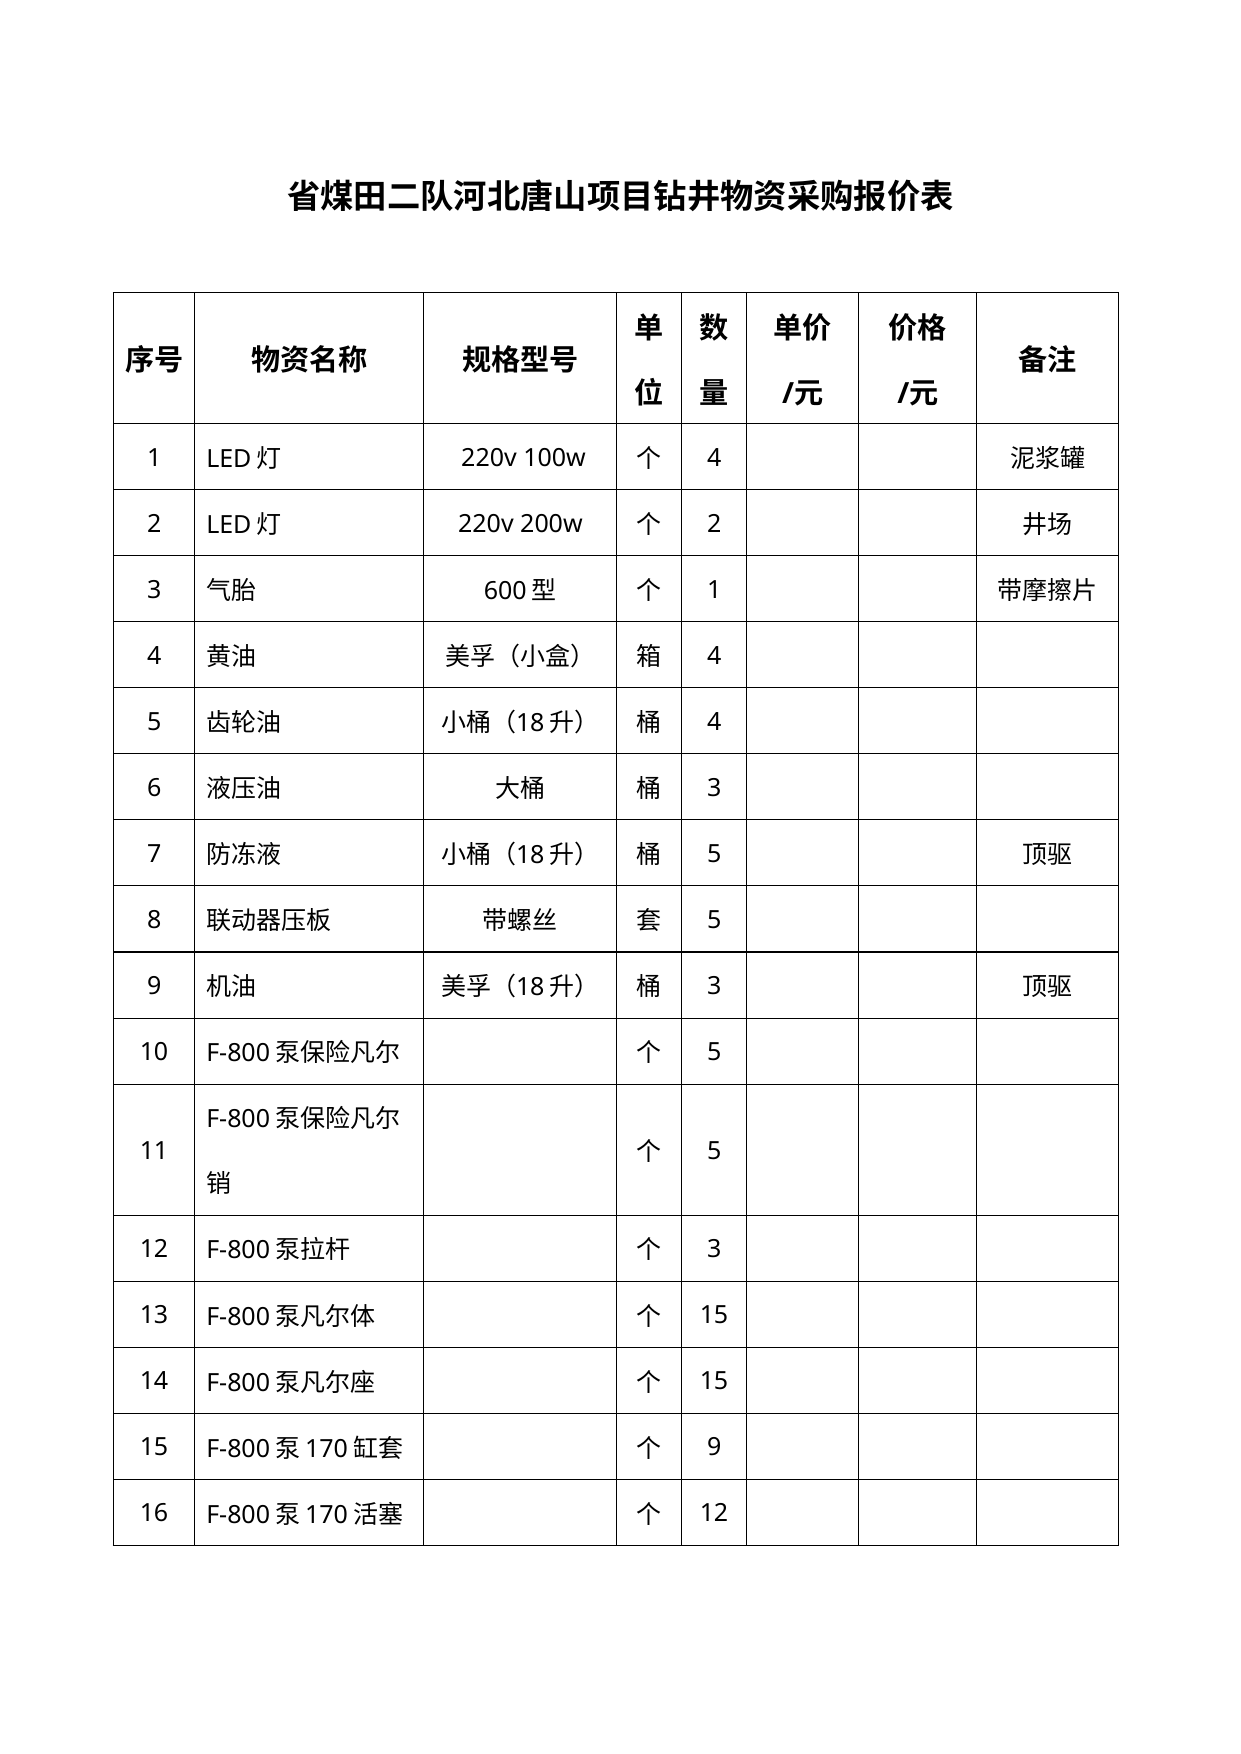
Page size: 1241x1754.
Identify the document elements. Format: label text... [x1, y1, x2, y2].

table_cell 4 [682, 622, 746, 687]
table_cell 美孚（小盒） [424, 622, 616, 687]
table_cell 大桶 [424, 754, 616, 819]
table_cell F-800泵170活塞 [195, 1480, 423, 1545]
table_cell 个 [617, 1216, 681, 1281]
table_cell [977, 754, 1118, 819]
table_cell 5 [682, 1019, 746, 1083]
table_cell 个 [617, 1282, 681, 1347]
table_cell [859, 1085, 976, 1214]
table_cell 桶 [617, 754, 681, 819]
table_cell 9 [682, 1414, 746, 1479]
table_cell [859, 820, 976, 885]
table_cell [977, 1282, 1118, 1347]
table_cell 桶 [617, 953, 681, 1017]
table_cell 机油 [195, 953, 423, 1017]
table_cell [747, 424, 858, 489]
table_cell [424, 1282, 616, 1347]
table_cell [747, 820, 858, 885]
table_cell [747, 1348, 858, 1413]
table_cell 个 [617, 556, 681, 621]
table_cell 黄油 [195, 622, 423, 687]
table_cell [424, 1414, 616, 1479]
table_cell 顶驱 [977, 953, 1118, 1017]
table_cell [747, 556, 858, 621]
table_cell 个 [617, 1085, 681, 1214]
table_header 序号 [114, 293, 194, 423]
table_cell [747, 953, 858, 1017]
table_cell 泥浆罐 [977, 424, 1118, 489]
table_cell [859, 1216, 976, 1281]
table_header 单位 [617, 293, 681, 423]
table_header 规格型号 [424, 293, 616, 423]
table_cell [977, 1216, 1118, 1281]
table_cell 5 [682, 886, 746, 951]
table_cell 600型 [424, 556, 616, 621]
text 省煤田二队河北唐山项目钻井物资采购报价表 [112, 162, 1128, 227]
table_cell 套 [617, 886, 681, 951]
table_cell 3 [682, 1216, 746, 1281]
table_cell 桶 [617, 688, 681, 753]
table_cell 14 [114, 1348, 194, 1413]
table_cell [747, 1480, 858, 1545]
table_cell F-800泵拉杆 [195, 1216, 423, 1281]
table_cell 1 [114, 424, 194, 489]
table_cell 4 [114, 622, 194, 687]
table_cell [747, 688, 858, 753]
table_cell 12 [114, 1216, 194, 1281]
table_header 物资名称 [195, 293, 423, 423]
table_cell 联动器压板 [195, 886, 423, 951]
table_cell [977, 1019, 1118, 1083]
table_cell 15 [682, 1348, 746, 1413]
table_cell 3 [682, 953, 746, 1017]
table_cell 15 [114, 1414, 194, 1479]
table_cell [859, 688, 976, 753]
table_cell 5 [682, 1085, 746, 1214]
table_cell 9 [114, 953, 194, 1017]
table_cell [747, 1414, 858, 1479]
table_cell [977, 1480, 1118, 1545]
table_cell 16 [114, 1480, 194, 1545]
table_cell [424, 1085, 616, 1214]
table_cell [859, 953, 976, 1017]
table_cell [977, 1348, 1118, 1413]
table_cell 1 [682, 556, 746, 621]
table_cell [747, 1085, 858, 1214]
table_cell LED灯 [195, 490, 423, 555]
table_cell [859, 424, 976, 489]
table_cell 美孚（18升） [424, 953, 616, 1017]
table_cell [977, 688, 1118, 753]
table_cell 小桶（18升） [424, 820, 616, 885]
table_cell 5 [682, 820, 746, 885]
table_cell 4 [682, 424, 746, 489]
table_cell [747, 490, 858, 555]
table_cell 箱 [617, 622, 681, 687]
table_cell [424, 1480, 616, 1545]
table_cell [859, 1282, 976, 1347]
table_cell 防冻液 [195, 820, 423, 885]
table_cell [977, 1414, 1118, 1479]
table_cell [859, 556, 976, 621]
table_cell 井场 [977, 490, 1118, 555]
table_cell [747, 754, 858, 819]
table_cell F-800泵凡尔座 [195, 1348, 423, 1413]
table_cell 齿轮油 [195, 688, 423, 753]
table_cell 6 [114, 754, 194, 819]
table_cell 个 [617, 1414, 681, 1479]
table_cell [747, 886, 858, 951]
table_cell 带摩擦片 [977, 556, 1118, 621]
table_cell 220v 100w [424, 424, 616, 489]
table_header 备注 [977, 293, 1118, 423]
table_cell [859, 490, 976, 555]
table_cell 气胎 [195, 556, 423, 621]
table_cell [977, 622, 1118, 687]
table_cell 5 [114, 688, 194, 753]
table_cell 个 [617, 1019, 681, 1083]
table_cell F-800泵保险凡尔销 [195, 1085, 423, 1214]
table_cell 15 [682, 1282, 746, 1347]
table_cell [977, 886, 1118, 951]
table_header 价格 /元 [859, 293, 976, 423]
table_cell [747, 1282, 858, 1347]
table_cell 220v 200w [424, 490, 616, 555]
table_cell 顶驱 [977, 820, 1118, 885]
table_cell 4 [682, 688, 746, 753]
table_cell [747, 1216, 858, 1281]
table_cell 个 [617, 1348, 681, 1413]
table_cell [424, 1348, 616, 1413]
table_cell [747, 622, 858, 687]
table_cell 带螺丝 [424, 886, 616, 951]
table_cell 2 [682, 490, 746, 555]
table_cell 13 [114, 1282, 194, 1347]
table_cell [859, 886, 976, 951]
table_cell [859, 1348, 976, 1413]
table_cell 10 [114, 1019, 194, 1083]
table_header 单价 /元 [747, 293, 858, 423]
table_cell [859, 1480, 976, 1545]
table_header 数量 [682, 293, 746, 423]
table_cell [859, 622, 976, 687]
table_cell [977, 1085, 1118, 1214]
table_cell 11 [114, 1085, 194, 1214]
table_cell 3 [114, 556, 194, 621]
table_cell 3 [682, 754, 746, 819]
table_cell 7 [114, 820, 194, 885]
table_cell [424, 1216, 616, 1281]
table_cell 2 [114, 490, 194, 555]
table_cell [859, 1019, 976, 1083]
table_cell 个 [617, 490, 681, 555]
table_cell LED灯 [195, 424, 423, 489]
table_cell 液压油 [195, 754, 423, 819]
table_cell [859, 754, 976, 819]
table_cell 12 [682, 1480, 746, 1545]
table_cell 小桶（18升） [424, 688, 616, 753]
table_cell 桶 [617, 820, 681, 885]
table_cell [747, 1019, 858, 1083]
table_cell [859, 1414, 976, 1479]
table_cell [424, 1019, 616, 1083]
table_cell 个 [617, 1480, 681, 1545]
table_cell 个 [617, 424, 681, 489]
table_cell F-800泵凡尔体 [195, 1282, 423, 1347]
table_cell 8 [114, 886, 194, 951]
table_cell F-800泵170缸套 [195, 1414, 423, 1479]
table_cell F-800泵保险凡尔 [195, 1019, 423, 1083]
